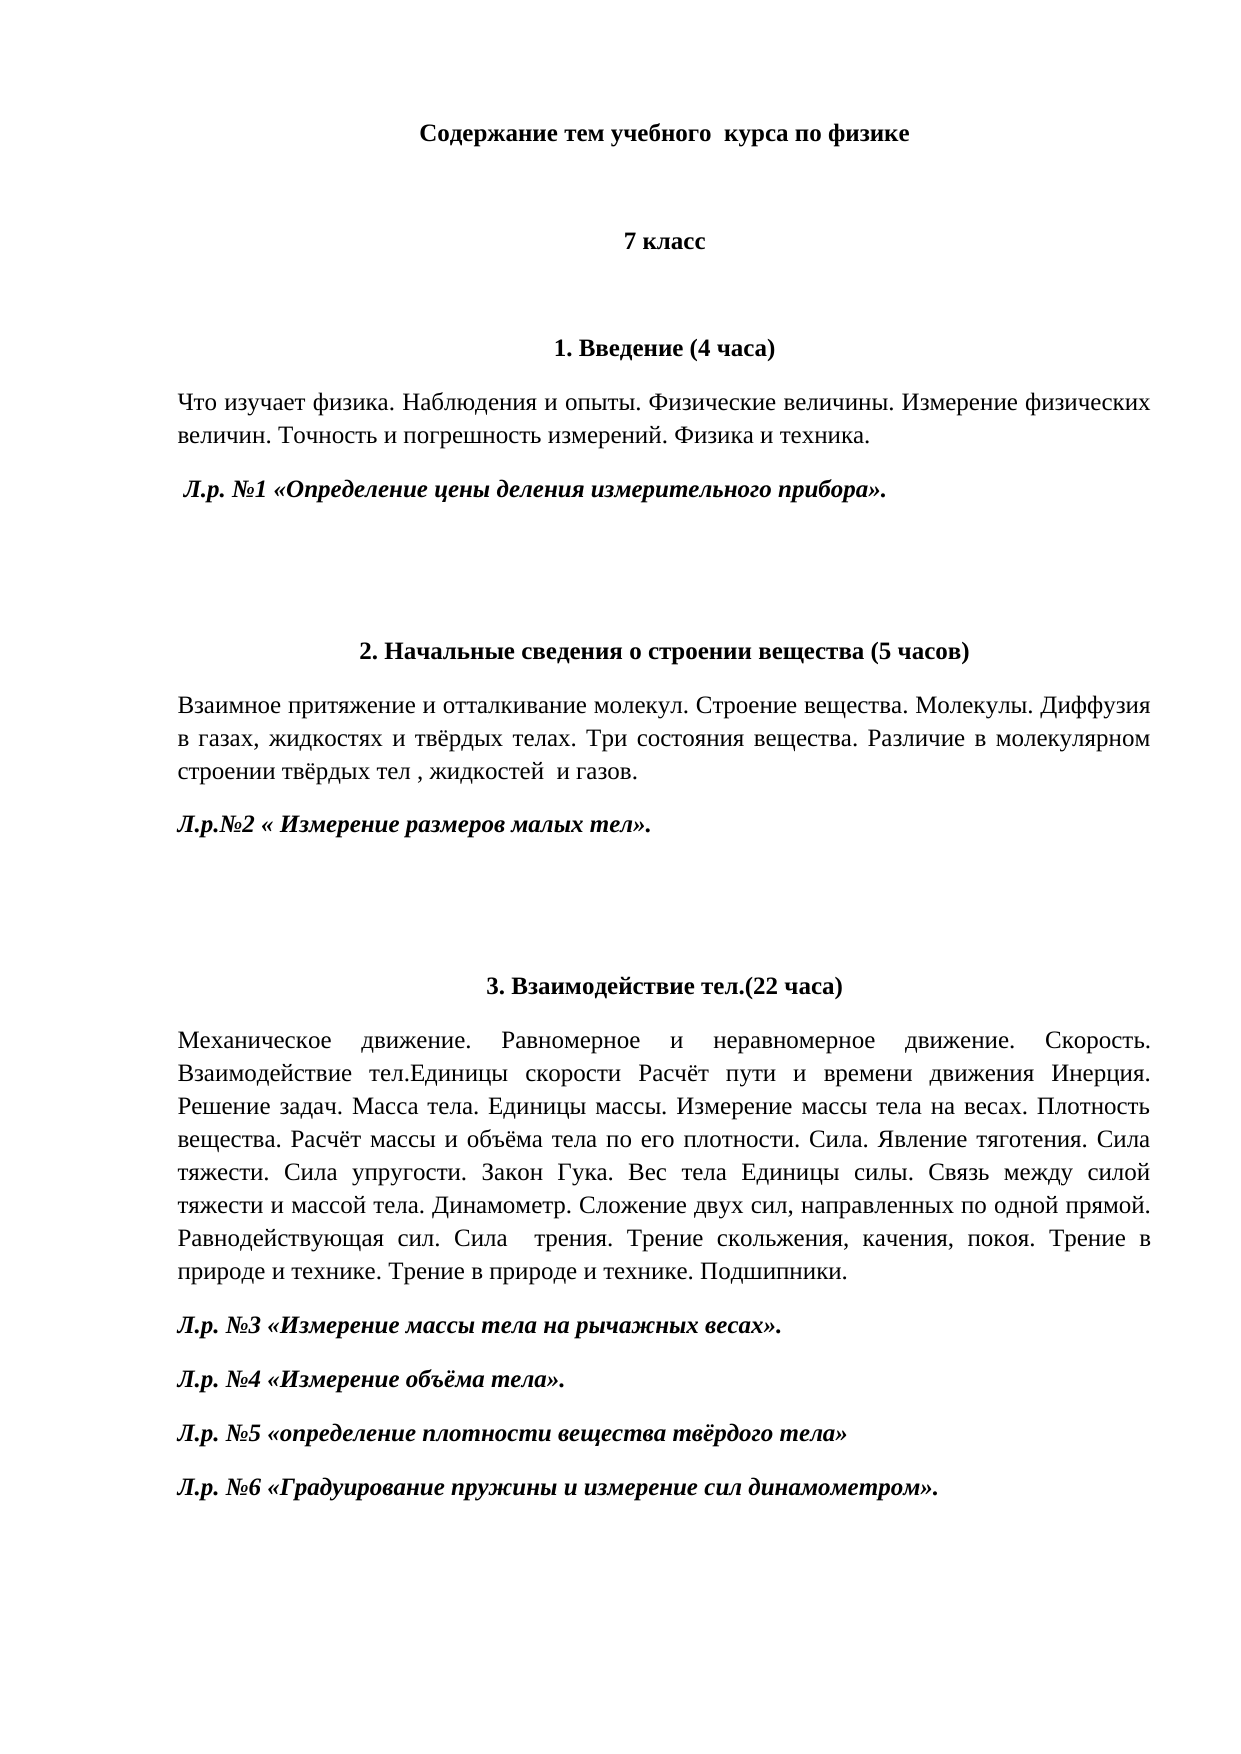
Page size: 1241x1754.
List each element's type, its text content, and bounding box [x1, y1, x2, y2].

text 2. Начальные сведения о строении вещества (5 часов) [177, 636, 1152, 664]
text Л.р. №4 «Измерение объёма тела». [177, 1364, 1152, 1393]
text 3. Взаимодействие тел.(22 часа) [177, 971, 1152, 1000]
text Механическое движение. Равномерное и неравномерное движение. Скорость. Взаимодействие тел.Единицы скорости Расчёт пути и времени движения Инерция. Решение задач. Масса тела. Единицы массы. Измерение массы тела на весах. Плотность вещества. Расчёт массы и объёма тела по его плотности. Сила. Явление тяготения. Сила тяжести. Сила упругости. Закон Гука. Вес тела Единицы силы. Связь между силой тяжести и массой тела. Динамометр. Сложение двух сил, направленных по одной прямой. Равнодействующая сил. Сила трения. Трение скольжения, качения, покоя. Трение в природе и технике. Трение в природе и технике. Подшипники. [177, 1025, 1152, 1285]
text 7 класс [177, 226, 1152, 254]
text Л.р. №3 «Измерение массы тела на рычажных весах». [177, 1310, 1152, 1339]
text Л.р. №6 «Градуирование пружины и измерение сил динамометром». [177, 1472, 1152, 1500]
text Содержание тем учебного курса по физике [177, 118, 1152, 147]
text Л.р. №1 «Определение цены деления измерительного прибора». [177, 474, 1152, 503]
text Л.р.№2 « Измерение размеров малых тел». [177, 809, 1152, 838]
text 1. Введение (4 часа) [177, 333, 1152, 362]
text Взаимное притяжение и отталкивание молекул. Строение вещества. Молекулы. Диффузия в газах, жидкостях и твёрдых телах. Три состояния вещества. Различие в молекулярном строении твёрдых тел , жидкостей и газов. [177, 690, 1152, 784]
text Что изучает физика. Наблюдения и опыты. Физические величины. Измерение физических величин. Точность и погрешность измерений. Физика и техника. [177, 387, 1152, 449]
text Л.р. №5 «определение плотности вещества твёрдого тела» [177, 1418, 1152, 1446]
